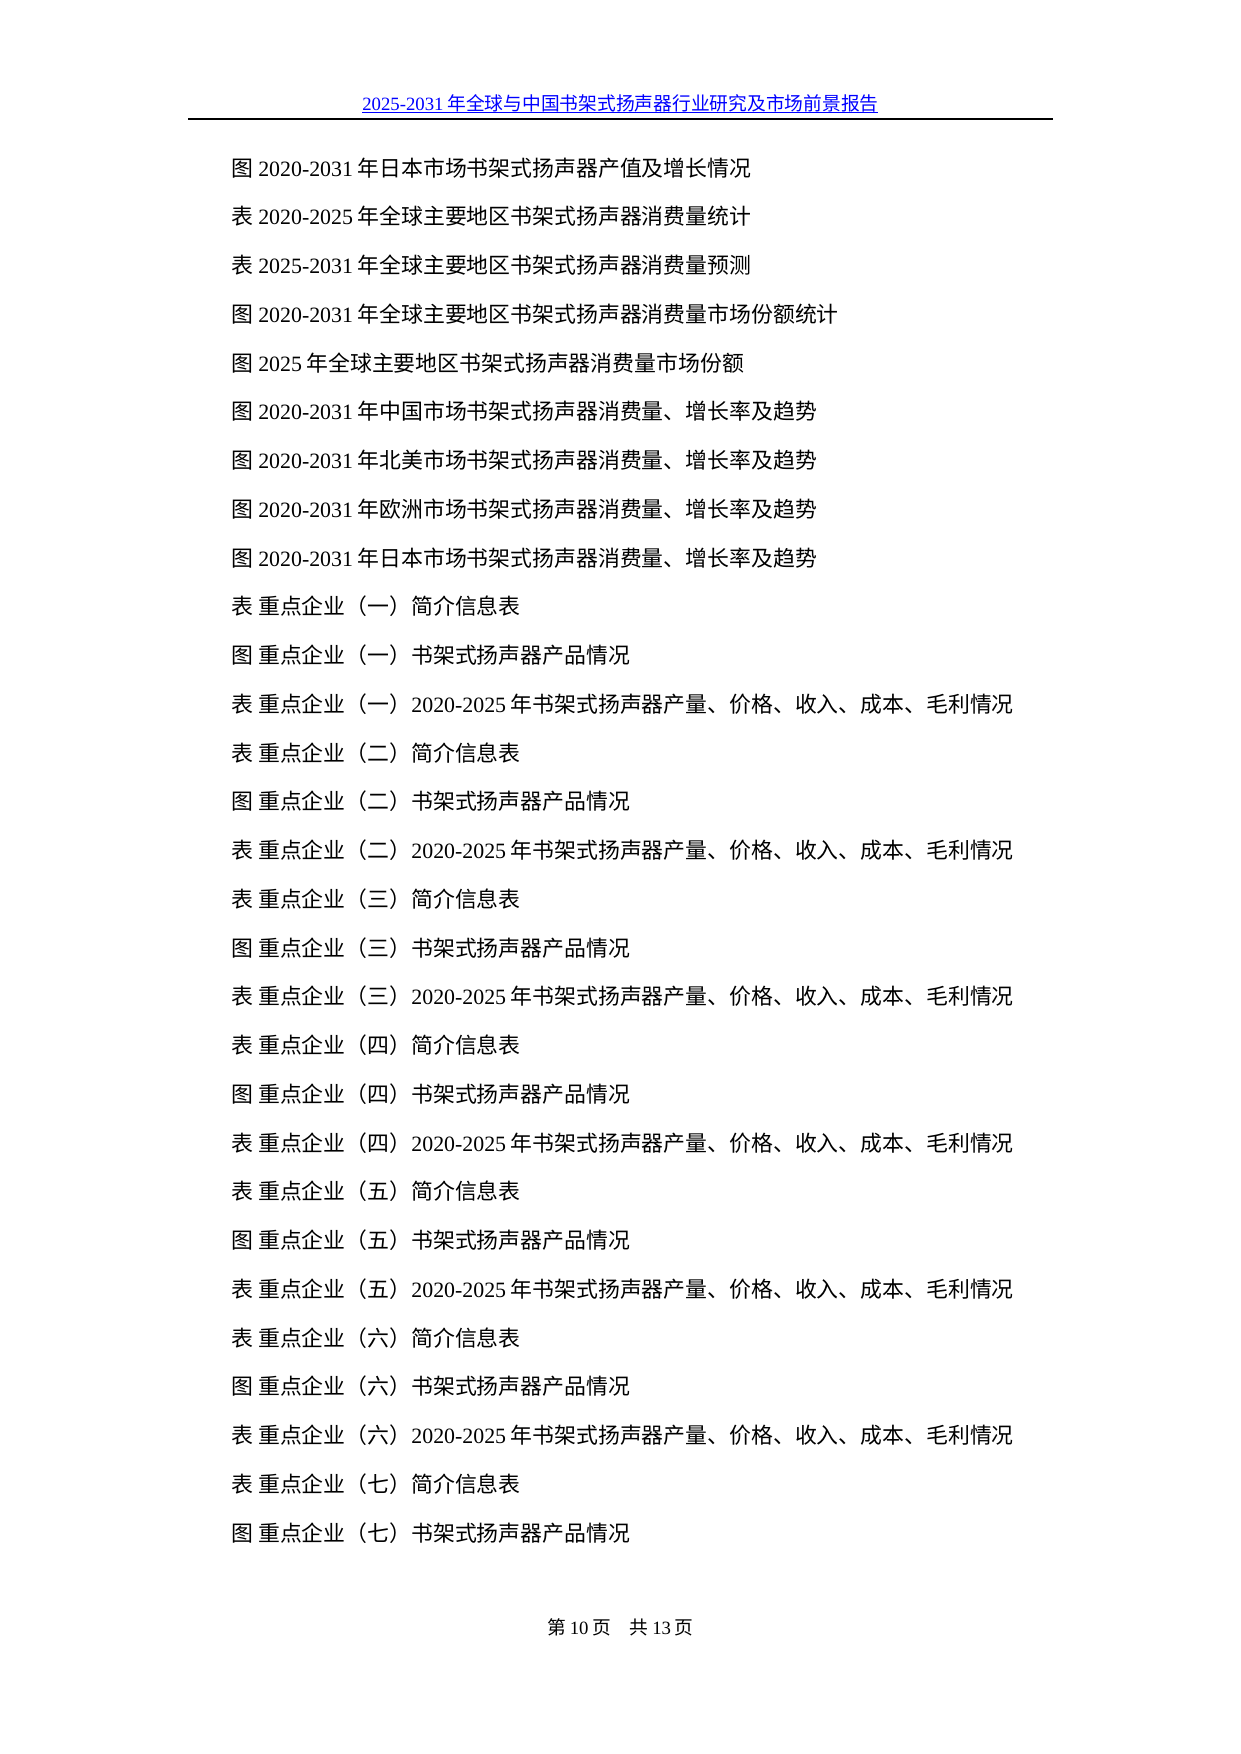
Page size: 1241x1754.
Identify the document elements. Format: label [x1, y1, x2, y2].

text [187, 150, 1053, 1548]
